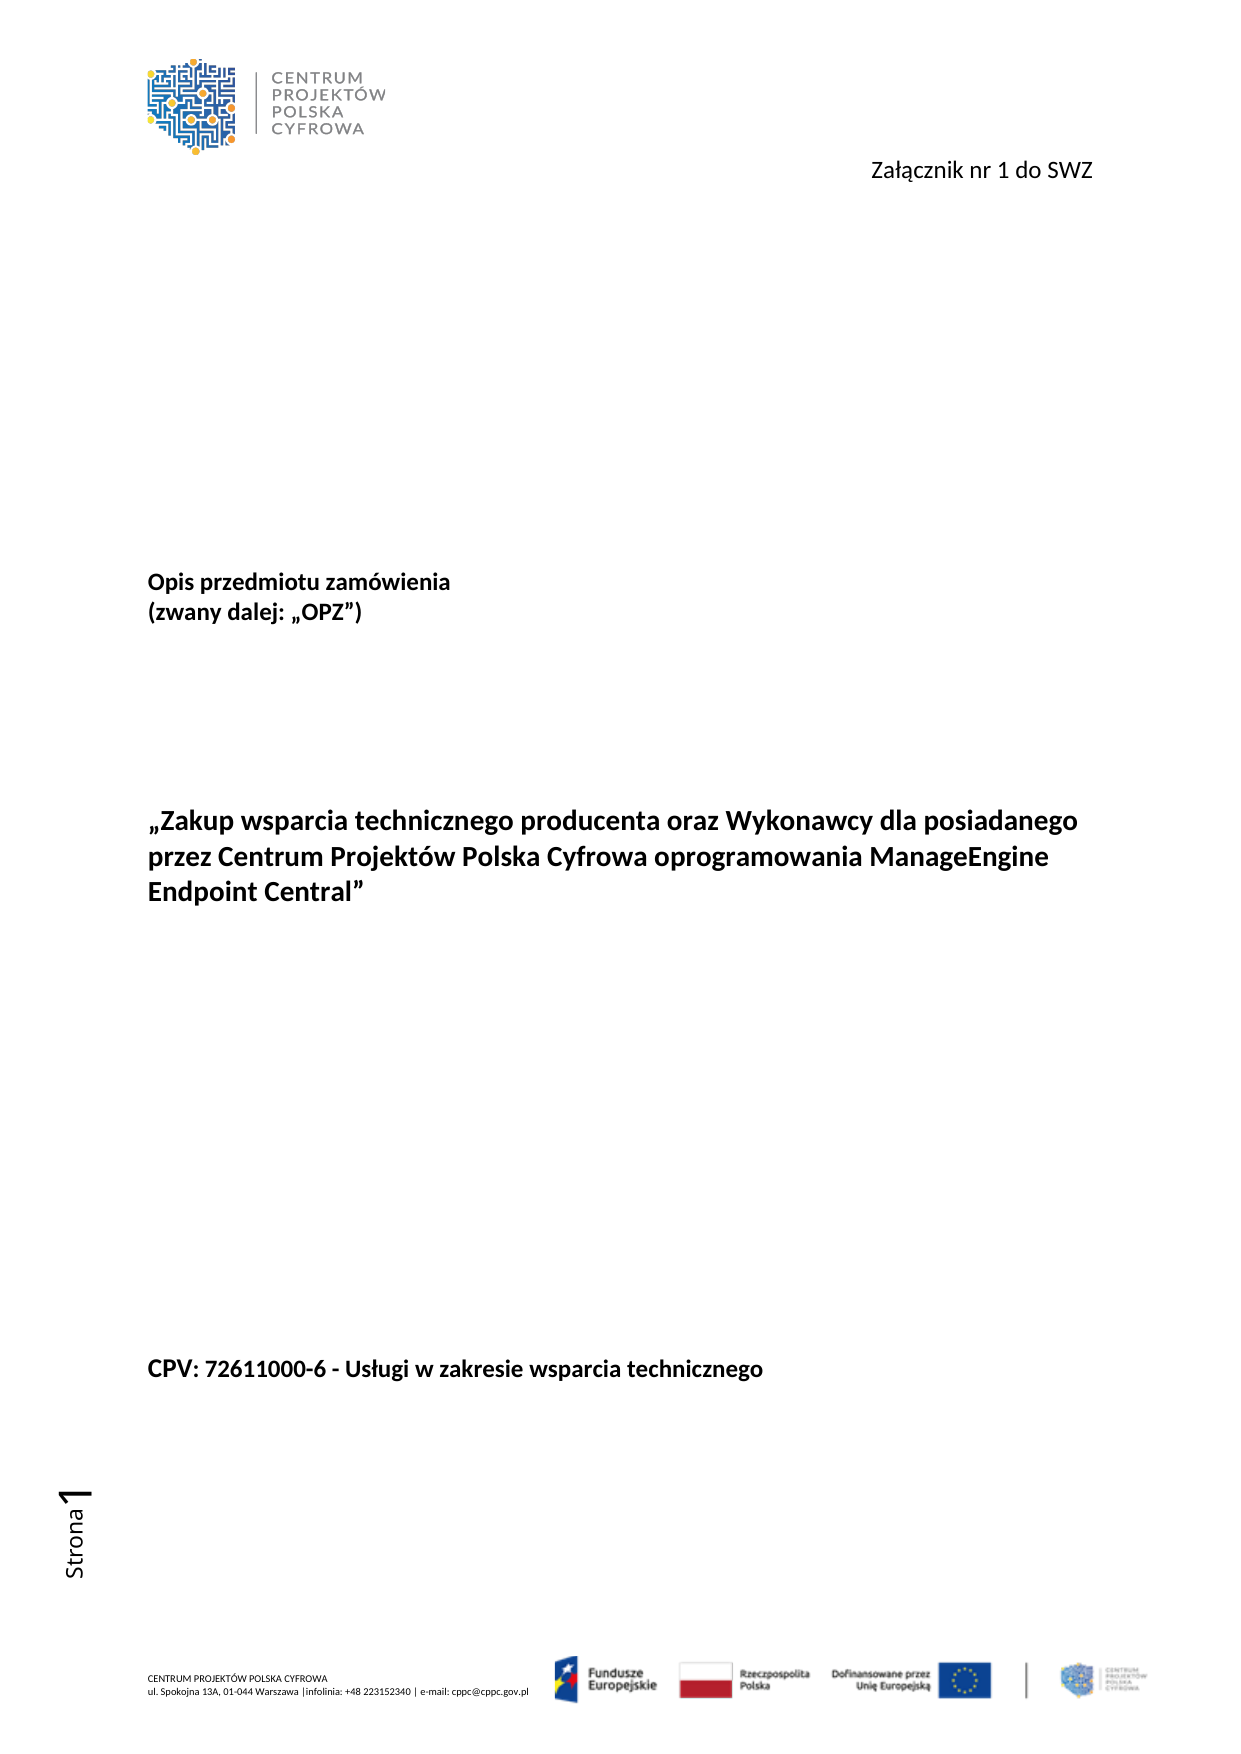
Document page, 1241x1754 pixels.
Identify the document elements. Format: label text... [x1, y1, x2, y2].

picture [147, 59, 386, 155]
list CPV: 72611000-6 - Usługi w zakresie wsparcia technicznego [148, 1351, 1093, 1384]
list Załącznik nr 1 do SWZ [148, 154, 1093, 185]
text Opis przedmiotu zamówienia [148, 566, 1093, 596]
picture [554, 1656, 1153, 1705]
text „Zakup wsparcia technicznego producenta oraz Wykonawcy dla posiadanego przez Centrum Projektów Polska Cyfrowa oprogramowania ManageEngine Endpoint Central” [148, 802, 1093, 909]
text (zwany dalej: „OPZ”) [148, 596, 1093, 627]
